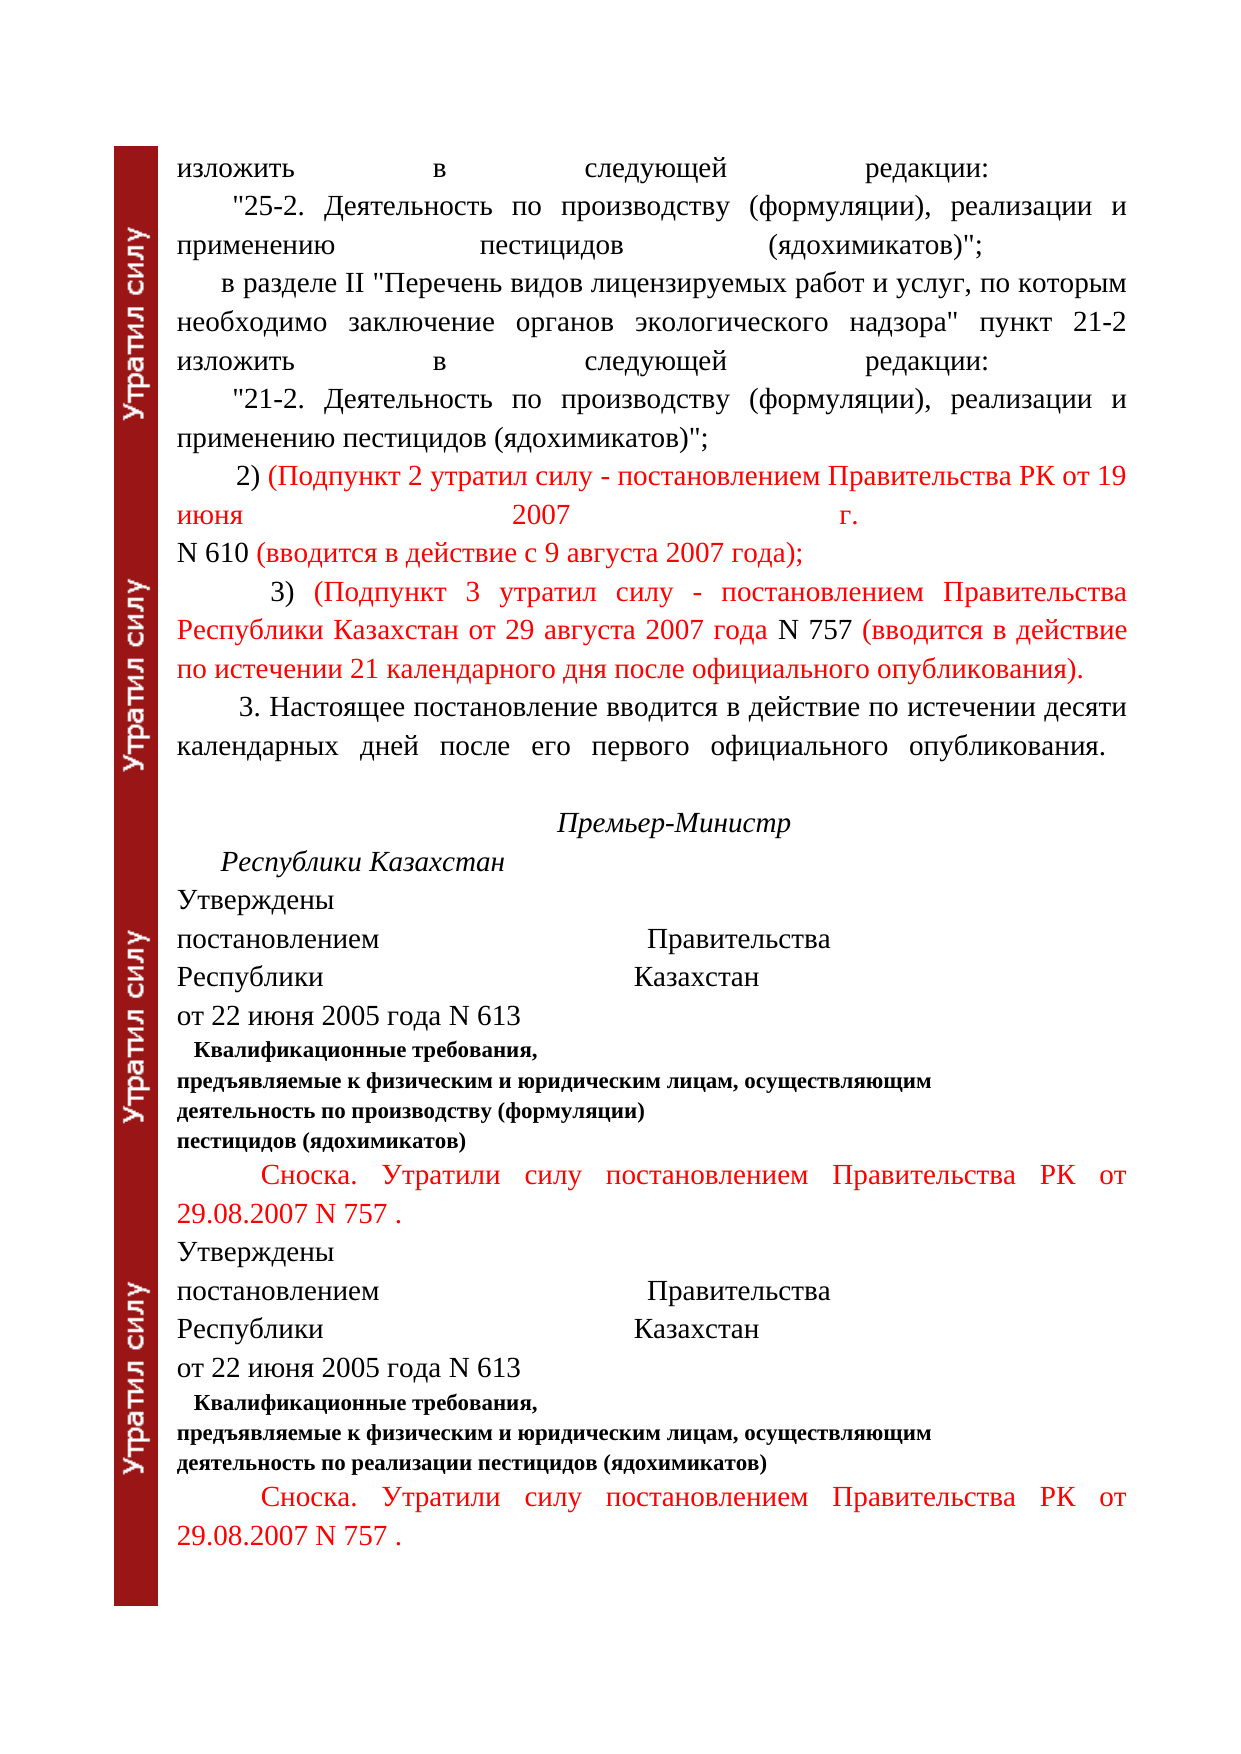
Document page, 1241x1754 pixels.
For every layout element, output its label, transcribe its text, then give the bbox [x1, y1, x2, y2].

text 2) (Подпункт 2 утратил силу - постановлением Правительства РК от 19 июня 2007 г. N 610 (вводится в действие с 9 августа 2007 года); [112, 458, 1128, 569]
text Сноска. Утратили силу постановлением Правительства РК от 29.08.2007 N 757 . [112, 1479, 1128, 1551]
picture [114, 1383, 158, 1388]
text Утверждены постановлением Правительства Республики Казахстан от 22 июня 2005 года N 613 [112, 882, 1128, 1031]
text Квалификационные требования, предъявляемые к физическим и юридическим лицам, осуществляющим деятельность по производству (формуляции) пестицидов (ядохимикатов) [112, 1036, 1128, 1153]
text 3. Настоящее постановление вводится в действие по истечении десяти календарных дней после его первого официального опубликования. [112, 689, 1128, 800]
text 3) (Подпункт 3 утратил силу - постановлением Правительства Республики Казахстан от 29 августа 2007 года N 757 (вводится в действие по истечении 21 календарного дня после официального опубликования). [112, 574, 1128, 684]
picture [114, 877, 158, 882]
text Утверждены постановлением Правительства Республики Казахстан от 22 июня 2005 года N 613 [112, 1234, 1128, 1383]
picture [114, 1031, 158, 1036]
text Сноска. Утратили силу постановлением Правительства РК от 29.08.2007 N 757 . [112, 1157, 1128, 1229]
picture [114, 146, 158, 150]
picture [114, 1475, 158, 1479]
picture [114, 1229, 158, 1234]
picture [114, 1551, 158, 1606]
picture [114, 800, 158, 805]
picture [114, 569, 158, 574]
picture [114, 684, 158, 689]
picture [114, 1153, 158, 1157]
text Квалификационные требования, предъявляемые к физическим и юридическим лицам, осуществляющим деятельность по реализации пестицидов (ядохимикатов) [112, 1388, 1128, 1475]
picture [114, 453, 158, 458]
text Премьер-Министр Республики Казахстан [112, 805, 1128, 877]
